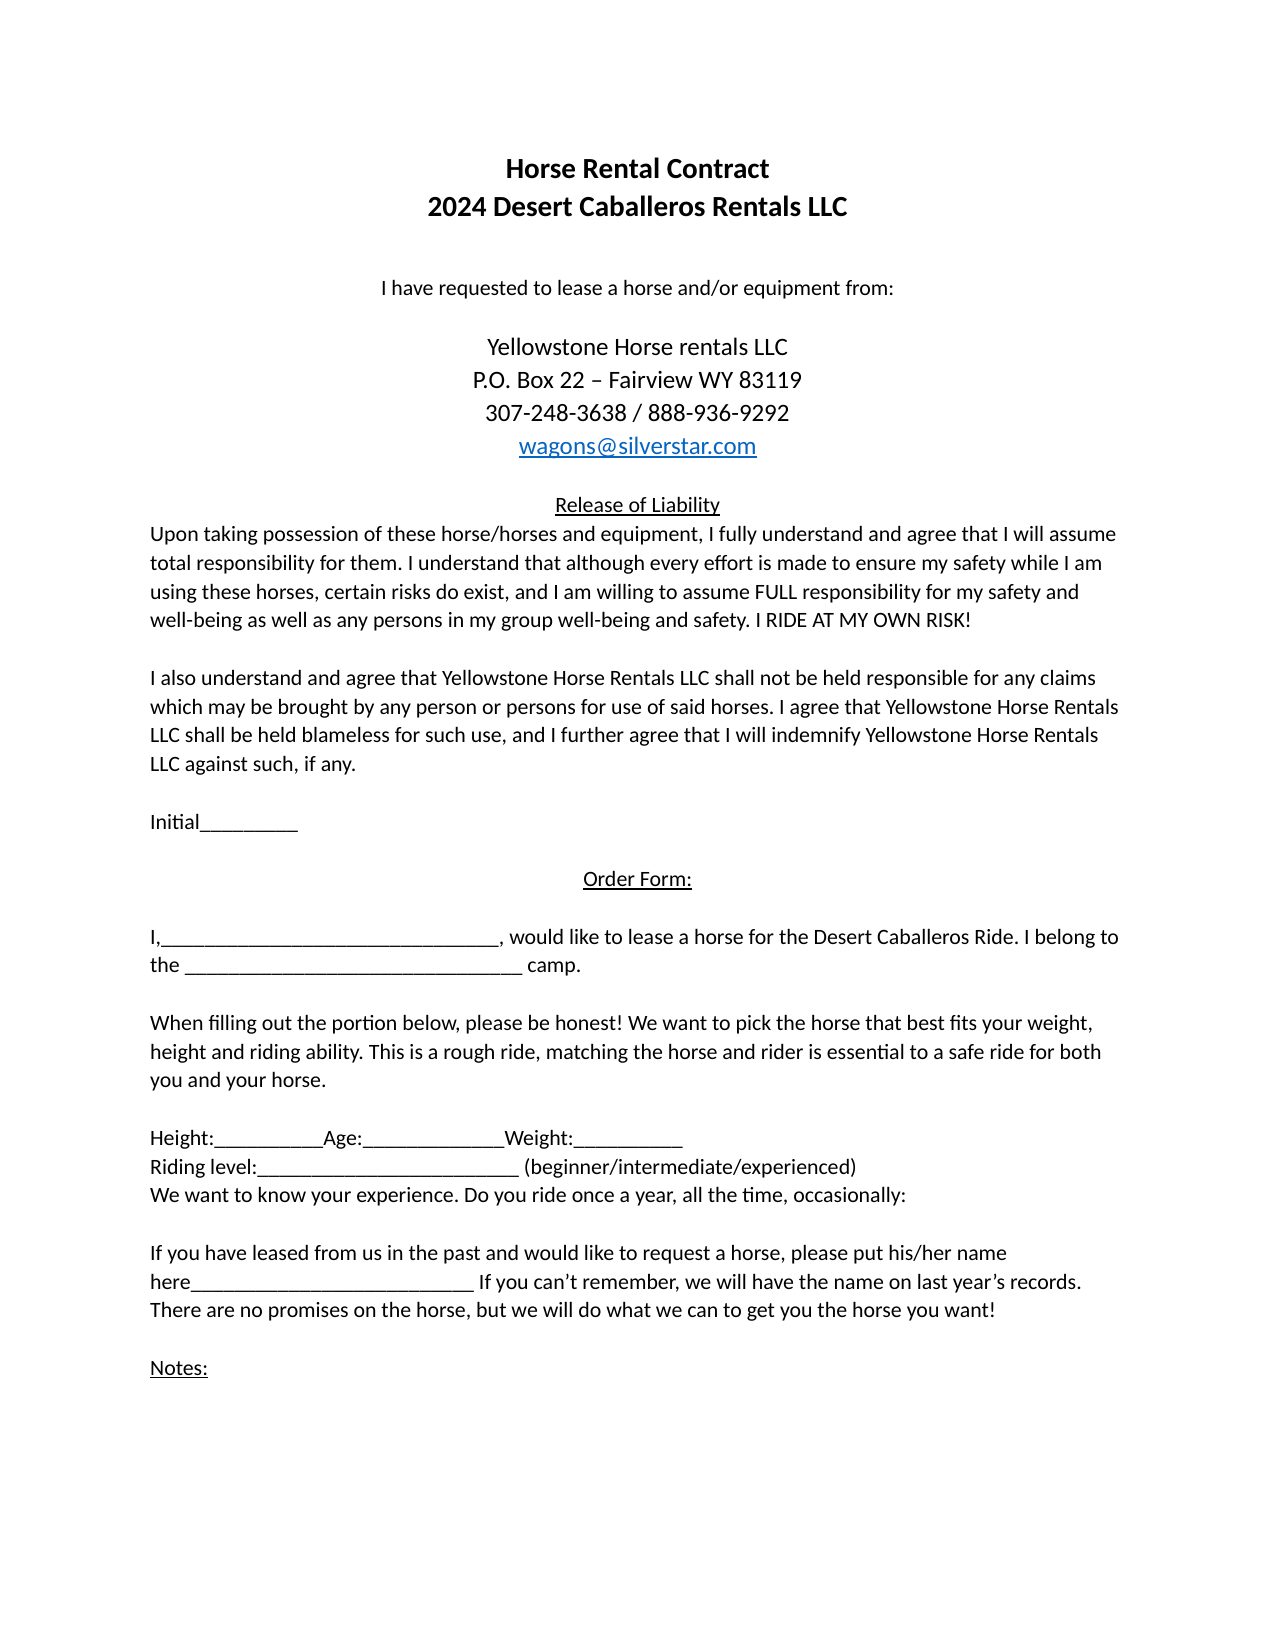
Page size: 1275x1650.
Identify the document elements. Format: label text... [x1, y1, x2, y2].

text I have requested to lease a horse and/or equipment from: [150, 274, 1125, 300]
text Yellowstone Horse rentals LLC [150, 331, 1125, 362]
text If you have leased from us in the past and would like to request a horse, please put his/her name here__________________________ If you can’t remember, we will have the name on last year’s records. There are no promises on the horse, but we will do what we can to get you the horse you want! [150, 1239, 1125, 1323]
text 307-248-3638 / 888-936-9292 [150, 397, 1125, 428]
text Horse Rental Contract [150, 150, 1125, 186]
text Order Form: [150, 865, 1125, 892]
text Riding level:________________________ (beginner/intermediate/experienced) [150, 1153, 1125, 1179]
text I,_______________________________, would like to lease a horse for the Desert Caballeros Ride. I belong to the _______________________________ camp. [150, 923, 1125, 978]
text Initial_________ [150, 808, 1125, 834]
text Release of Liability [150, 492, 1125, 518]
text wagons@silverstar.com [150, 430, 1125, 461]
text When filling out the portion below, please be honest! We want to pick the horse that best fits your weight, height and riding ability. This is a rough ride, matching the horse and rider is essential to a safe ride for both you and your horse. [150, 1009, 1125, 1093]
text Upon taking possession of these horse/horses and equipment, I fully understand and agree that I will assume total responsibility for them. I understand that although every effort is made to ensure my safety while I am using these horses, certain risks do exist, and I am willing to assume FULL responsibility for my safety and well-being as well as any persons in my group well-being and safety. I RIDE AT MY OWN RISK! [150, 520, 1125, 633]
text We want to know your experience. Do you ride once a year, all the time, occasionally: [150, 1182, 1125, 1208]
text Height:__________Age:_____________Weight:__________ [150, 1124, 1125, 1151]
text 2024 Desert Caballeros Rentals LLC [150, 188, 1125, 224]
text Notes: [150, 1354, 1125, 1381]
text P.O. Box 22 – Fairview WY 83119 [150, 364, 1125, 395]
text I also understand and agree that Yellowstone Horse Rentals LLC shall not be held responsible for any claims which may be brought by any person or persons for use of said horses. I agree that Yellowstone Horse Rentals LLC shall be held blameless for such use, and I further agree that I will indemnify Yellowstone Horse Rentals LLC against such, if any. [150, 664, 1125, 777]
